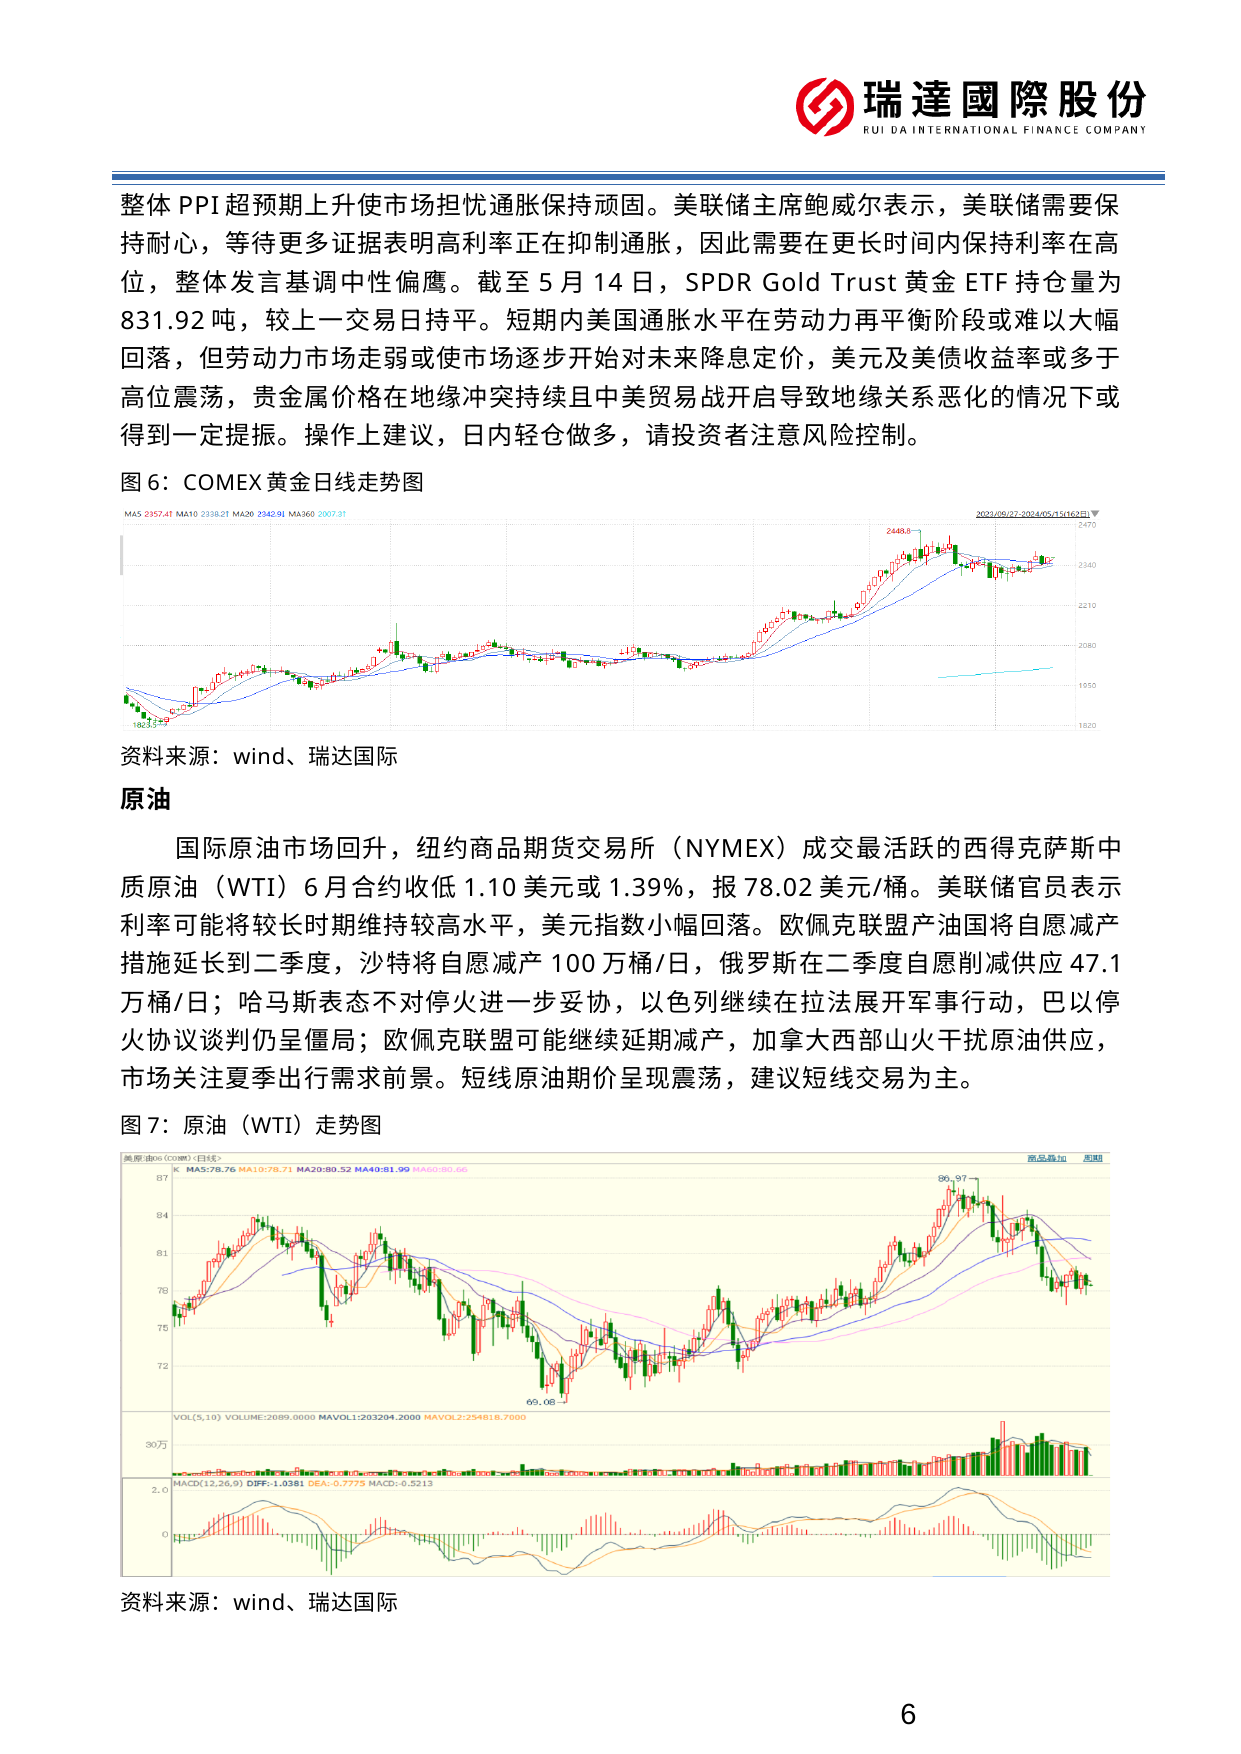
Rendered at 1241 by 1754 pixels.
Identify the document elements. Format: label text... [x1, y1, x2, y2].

picture [120, 1152, 1111, 1577]
text 资料来源：wind、瑞达国际 [120, 1590, 1200, 1615]
text 原油 [120, 780, 1123, 816]
text 图6：COMEX黄金日线走势图 [120, 464, 1123, 496]
text 资料来源：wind、瑞达国际 [120, 744, 1200, 769]
text 国际原油市场回升，纽约商品期货交易所（NYMEX）成交最活跃的西得克萨斯中质原油（WTI）6月合约收低1.10美元或1.39%，报78.02美元/桶。美联储官员表示利率可能将较长时期维持较高水平，美元指数小幅回落。欧佩克联盟产油国将自愿减产措施延长到二季度，沙特将自愿减产100万桶/日，俄罗斯在二季度自愿削减供应47.1万桶/日；哈马斯表态不对停火进一步妥协，以色列继续在拉法展开军事行动，巴以停火协议谈判仍呈僵局；欧佩克联盟可能继续延期减产，加拿大西部山火干扰原油供应，市场关注夏季出行需求前景。短线原油期价呈现震荡，建议短线交易为主。 [120, 829, 1123, 1095]
picture [785, 37, 1157, 171]
picture [120, 508, 1101, 731]
text 图7：原油（WTI）走势图 [120, 1108, 1123, 1140]
